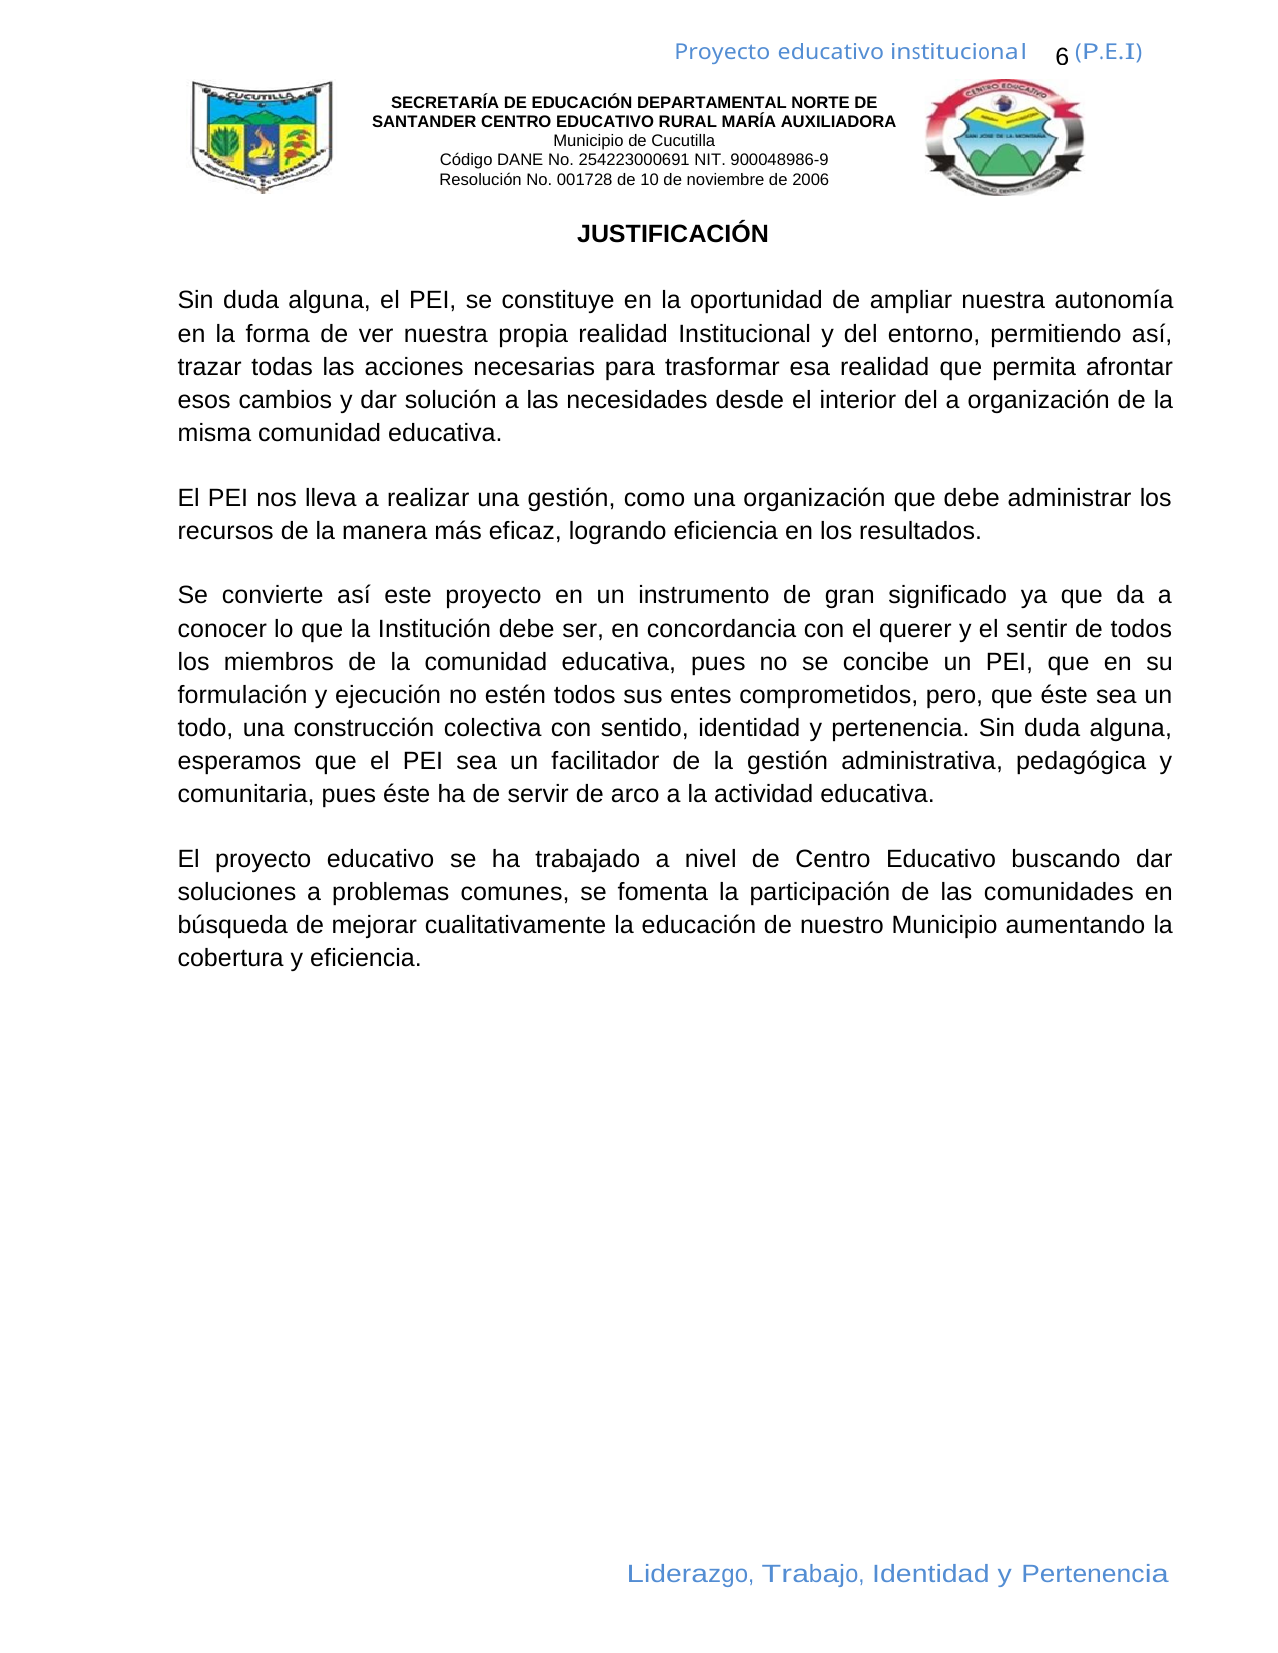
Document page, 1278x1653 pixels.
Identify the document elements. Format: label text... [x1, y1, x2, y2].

text Sin duda alguna, el PEI, se constituye en la oportunidad de ampliar nuestra autonomía en la forma de ver nuestra propia realidad Institucional y del entorno, permitiendo así, trazar todas las acciones necesarias para trasformar esa realidad que permita afrontar esos cambios y dar solución a las necesidades desde el interior del a organización de la misma comunidad educativa. [177, 286, 1173, 446]
text El PEI nos lleva a realizar una gestión, como una organización que debe administrar los recursos de la manera más eficaz, logrando eficiencia en los resultados. [177, 483, 1172, 544]
text Se convierte así este proyecto en un instrumento de gran significado ya que da a conocer lo que la Institución debe ser, en concordancia con el querer y el sentir de todos los miembros de la comunidad educativa, pues no se concibe un PEI, que en su formulación y ejecución no estén todos sus entes comprometidos, pero, que éste sea un todo, una construcción colectiva con sentido, identidad y pertenencia. Sin duda alguna, esperamos que el PEI sea un facilitador de la gestión administrativa, pedagógica y comunitaria, pues éste ha de servir de arco a la actividad educativa. [177, 581, 1172, 807]
picture [185, 79, 338, 194]
text El proyecto educativo se ha trabajado a nivel de Centro Educativo buscando dar soluciones a problemas comunes, se fomenta la participación de las comunidades en búsqueda de mejorar cualitativamente la educación de nuestro Municipio aumentando la cobertura y eficiencia. [177, 844, 1173, 971]
picture [924, 79, 1086, 196]
text JUSTIFICACIÓN [572, 219, 773, 248]
